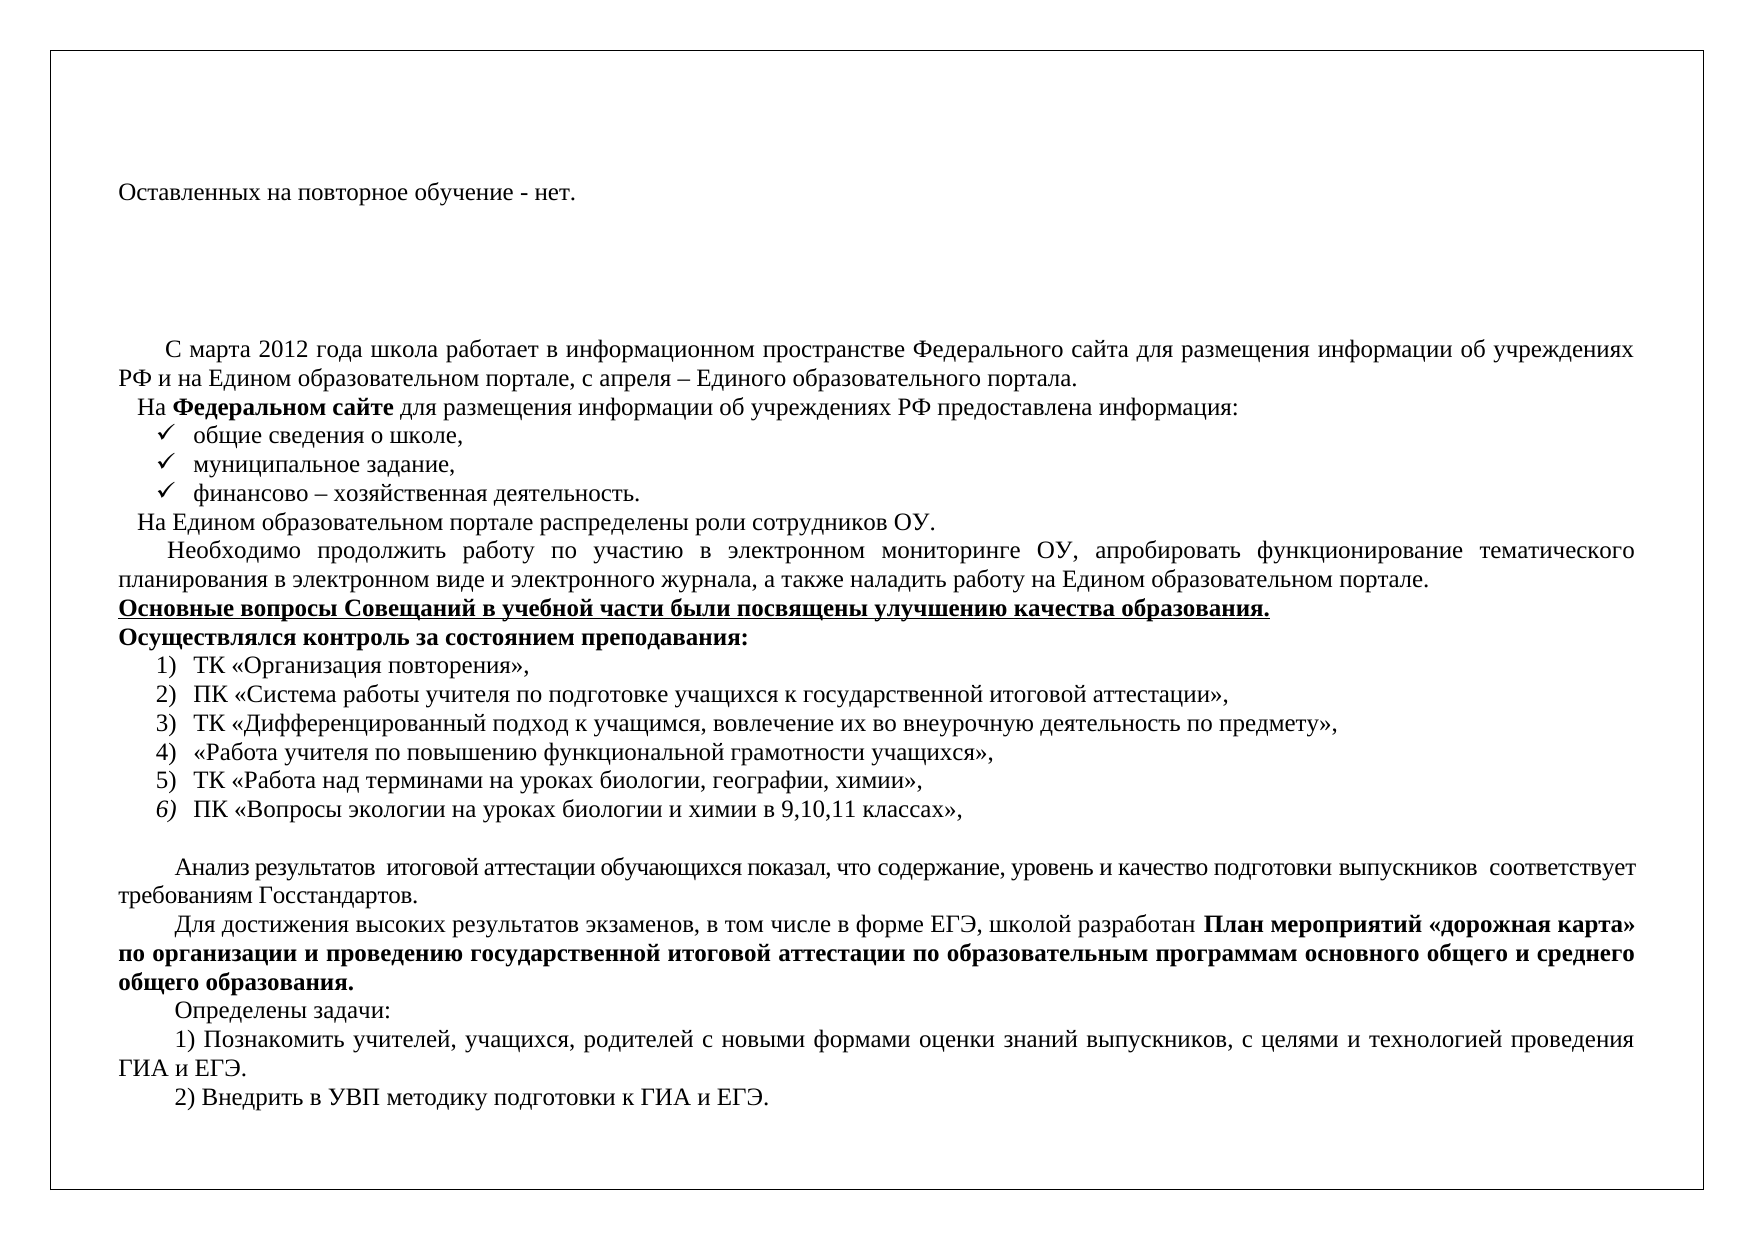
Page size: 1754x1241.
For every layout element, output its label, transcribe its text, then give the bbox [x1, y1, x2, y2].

text Необходимо продолжить работу по участию в электронном мониторинге ОУ, апробировать функционирование тематического планирования в электронном виде и электронного журнала, а также наладить работу на Едином образовательном портале. [118, 535, 1636, 593]
list ТК «Дифференцированный подход к учащимся, вовлечение их во внеурочную деятельность по предмету», [156, 708, 1636, 737]
text Анализ результатов итоговой аттестации обучающихся показал, что содержание, уровень и качество подготовки выпускников соответствует требованиям Госстандартов. [118, 852, 1636, 909]
list «Работа учителя по повышению функциональной грамотности учащихся», [156, 737, 1636, 765]
text Осуществлялся контроль за состоянием преподавания: [118, 622, 1636, 650]
text Для достижения высоких результатов экзаменов, в том числе в форме ЕГЭ, школой разработан План мероприятий «дорожная карта» по организации и проведению государственной итоговой аттестации по образовательным программам основного общего и среднего общего образования. [118, 909, 1636, 995]
list общие сведения о школе, [156, 420, 1636, 449]
text Определены задачи: [118, 995, 1636, 1024]
text На Федеральном сайте для размещения информации об учреждениях РФ предоставлена информация: [118, 392, 1636, 420]
list ТК «Организация повторения», [156, 650, 1636, 679]
list финансово – хозяйственная деятельность. [156, 478, 1636, 507]
text 2) Внедрить в УВП методику подготовки к ГИА и ЕГЭ. [118, 1082, 1636, 1110]
list муниципальное задание, [156, 449, 1636, 478]
list ПК «Вопросы экологии на уроках биологии и химии в 9,10,11 классах», [156, 794, 1636, 823]
text На Едином образовательном портале распределены роли сотрудников ОУ. [118, 507, 1636, 535]
text 1) Познакомить учителей, учащихся, родителей с новыми формами оценки знаний выпускников, с целями и технологией проведения ГИА и ЕГЭ. [118, 1024, 1636, 1082]
list ТК «Работа над терминами на уроках биологии, географии, химии», [156, 765, 1636, 794]
text Оставленных на повторное обучение - нет. [118, 177, 1636, 206]
text С марта 2012 года школа работает в информационном пространстве Федерального сайта для размещения информации об учреждениях РФ и на Едином образовательном портале, с апреля – Единого образовательного портала. [118, 334, 1636, 392]
text Основные вопросы Совещаний в учебной части были посвящены улучшению качества образования. [118, 593, 1636, 622]
list ПК «Система работы учителя по подготовке учащихся к государственной итоговой аттестации», [156, 679, 1636, 708]
